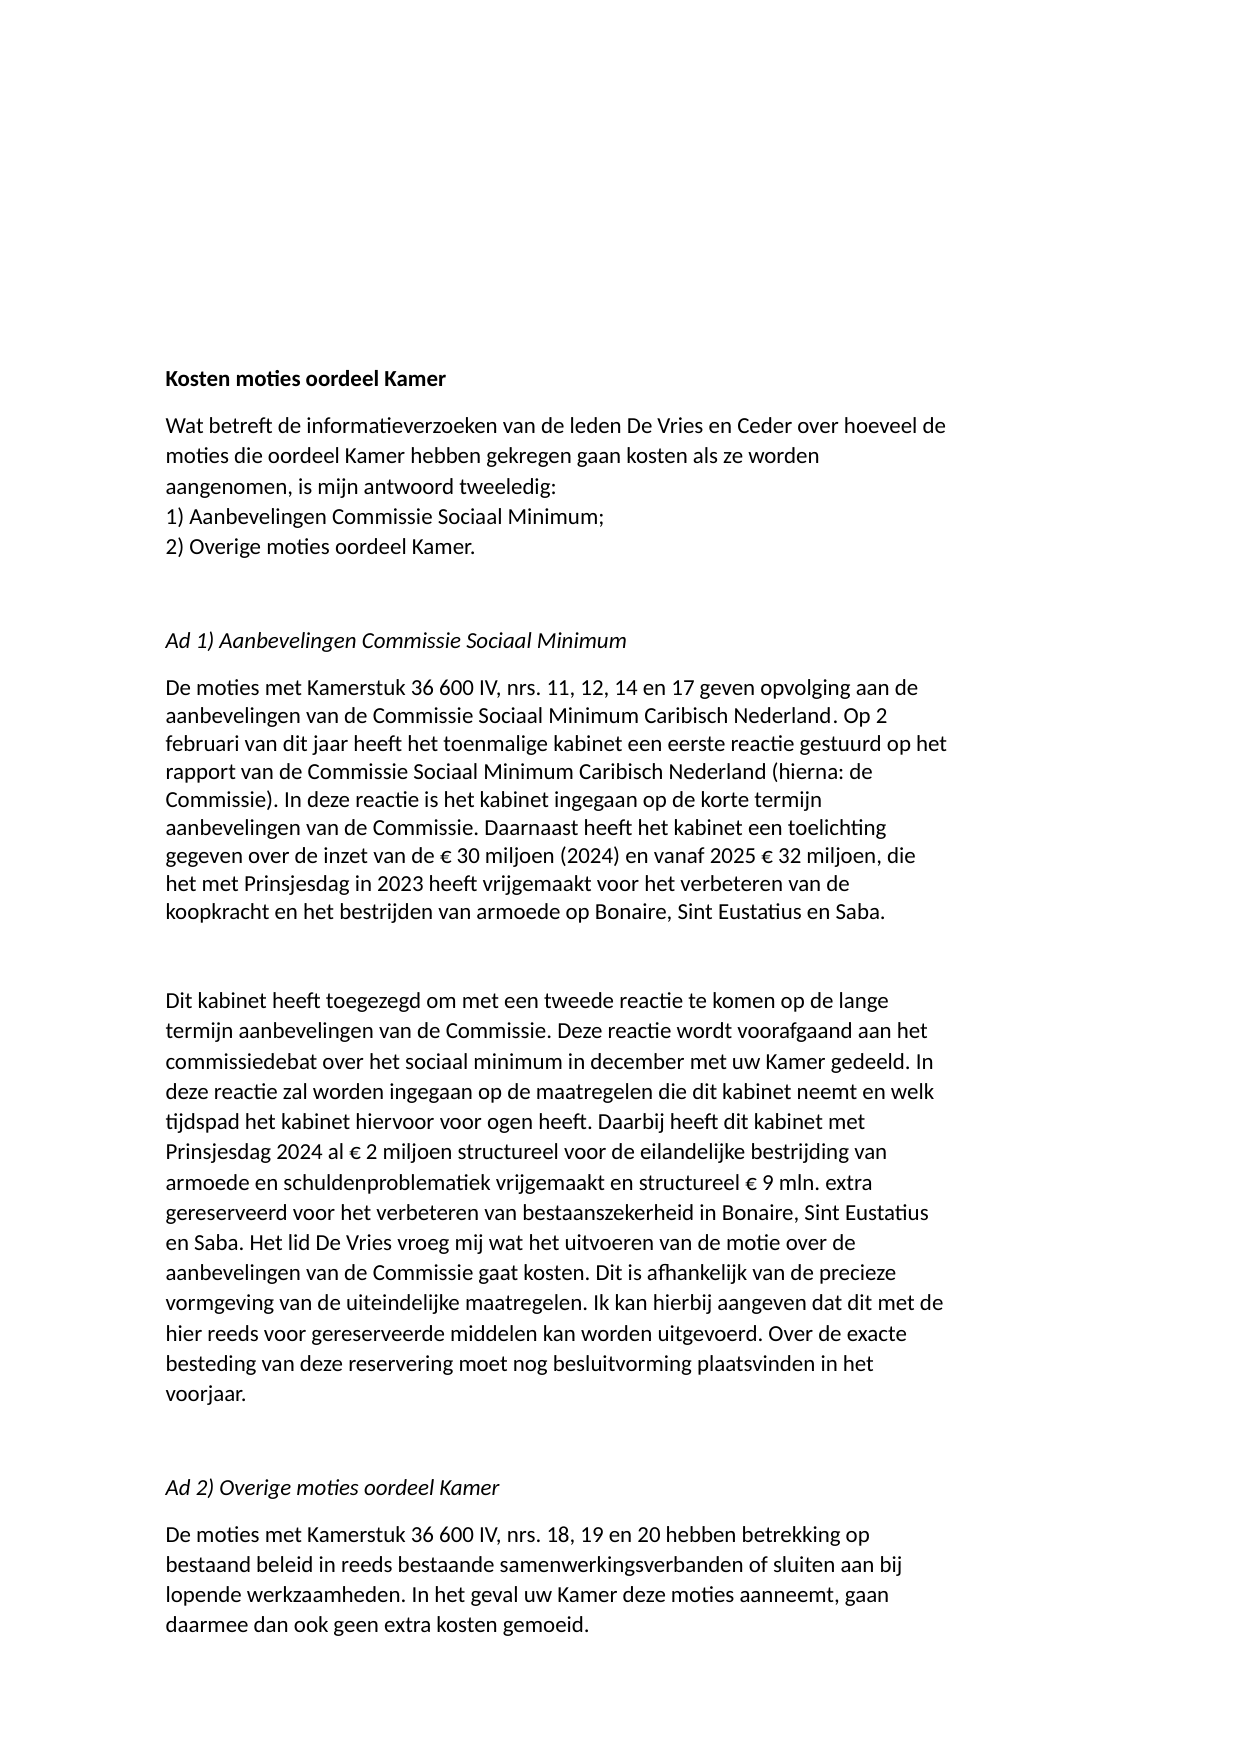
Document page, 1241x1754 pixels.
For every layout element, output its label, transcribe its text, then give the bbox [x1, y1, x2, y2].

text Dit kabinet heeft toegezegd om met een tweede reactie te komen op de lange termijn aanbevelingen van de Commissie. Deze reactie wordt voorafgaand aan het commissiedebat over het sociaal minimum in december met uw Kamer gedeeld. In deze reactie zal worden ingegaan op de maatregelen die dit kabinet neemt en welk tijdspad het kabinet hiervoor voor ogen heeft. Daarbij heeft dit kabinet met Prinsjesdag 2024 al € 2 miljoen structureel voor de eilandelijke bestrijding van armoede en schuldenproblematiek vrijgemaakt en structureel € 9 mln. extra gereserveerd voor het verbeteren van bestaanszekerheid in Bonaire, Sint Eustatius en Saba. Het lid De Vries vroeg mij wat het uitvoeren van de motie over de aanbevelingen van de Commissie gaat kosten. Dit is afhankelijk van de precieze vormgeving van de uiteindelijke maatregelen. Ik kan hierbij aangeven dat dit met de hier reeds voor gereserveerde middelen kan worden uitgevoerd. Over de exacte besteding van deze reservering moet nog besluitvorming plaatsvinden in het voorjaar. [165, 986, 951, 1407]
text Kosten moties oordeel Kamer [165, 364, 951, 393]
text Ad 1) Aanbevelingen Commissie Sociaal Minimum [165, 626, 951, 654]
text De moties met Kamerstuk 36 600 IV, nrs. 18, 19 en 20 hebben betrekking op bestaand beleid in reeds bestaande samenwerkingsverbanden of sluiten aan bij lopende werkzaamheden. In het geval uw Kamer deze moties aanneemt, gaan daarmee dan ook geen extra kosten gemoeid. [165, 1520, 951, 1638]
text De moties met Kamerstuk 36 600 IV, nrs. 11, 12, 14 en 17 geven opvolging aan de aanbevelingen van de Commissie Sociaal Minimum Caribisch Nederland. Op 2 februari van dit jaar heeft het toenmalige kabinet een eerste reactie gestuurd op het rapport van de Commissie Sociaal Minimum Caribisch Nederland (hierna: de Commissie). In deze reactie is het kabinet ingegaan op de korte termijn aanbevelingen van de Commissie. Daarnaast heeft het kabinet een toelichting gegeven over de inzet van de € 30 miljoen (2024) en vanaf 2025 € 32 miljoen, die het met Prinsjesdag in 2023 heeft vrijgemaakt voor het verbeteren van de koopkracht en het bestrijden van armoede op Bonaire, Sint Eustatius en Saba. [165, 673, 951, 925]
text Wat betreft de informatieverzoeken van de leden De Vries en Ceder over hoeveel de moties die oordeel Kamer hebben gekregen gaan kosten als ze worden aangenomen, is mijn antwoord tweeledig: 1) Aanbevelingen Commissie Sociaal Minimum; 2) Overige moties oordeel Kamer. [165, 411, 951, 560]
text Ad 2) Overige moties oordeel Kamer [165, 1473, 951, 1501]
